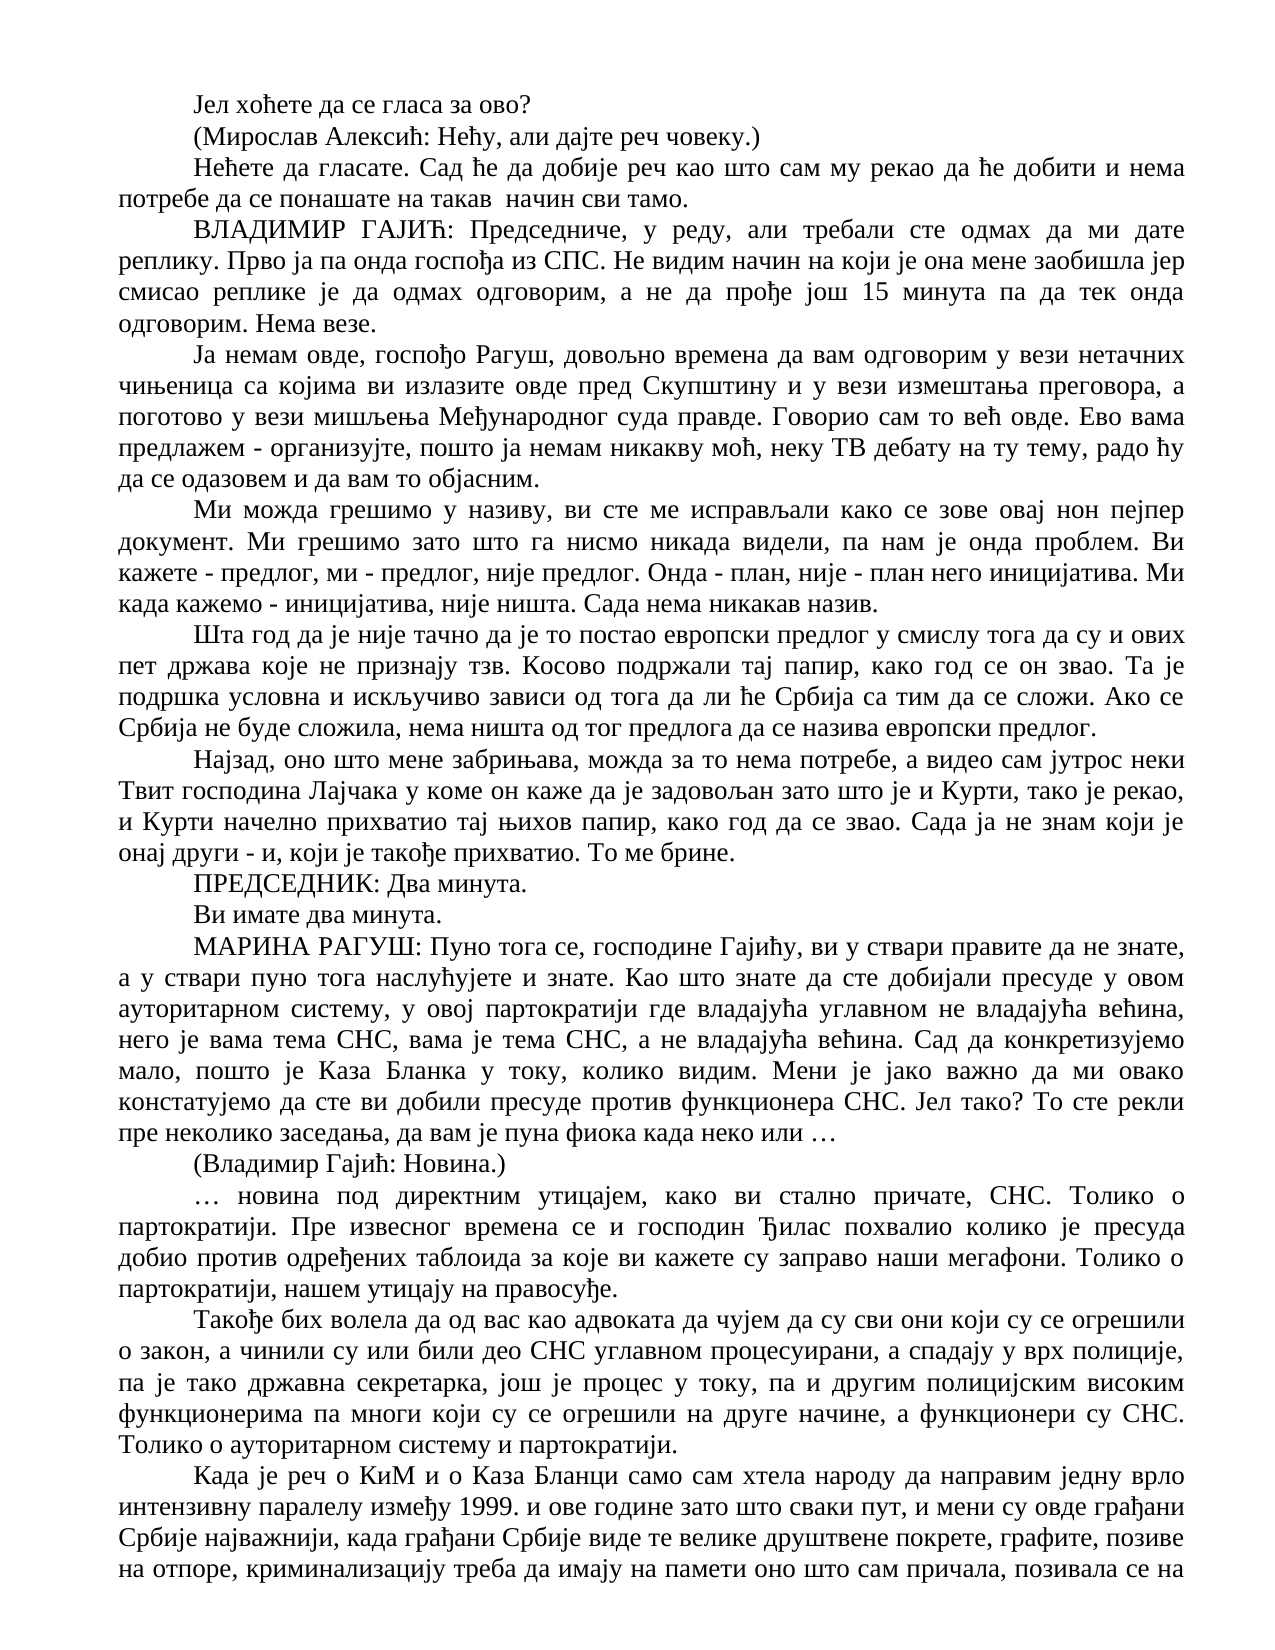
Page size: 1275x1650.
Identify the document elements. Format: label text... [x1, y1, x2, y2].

text Нећете да гласате. Сад ће да добије реч као што сам му рекао да ће добити и нема потребе да се понашате на такав начин сви тамо. [118, 151, 1186, 213]
text … новина под директним утицајем, како ви стално причате, СНС. Толико о партократији. Пре извесног времена се и господин Ђилас похвалио колико је пресуда добио против одређених таблоида за које ви кажете су заправо наши мегафони. Толико о партократији, нашем утицају на правосуђе. [118, 1179, 1186, 1303]
text Ви имате два минута. [118, 898, 1186, 929]
text (Мирослав Алексић: Нећу, али дајте реч човеку.) [118, 120, 1186, 151]
text ВЛАДИМИР ГАЈИЋ: Председниче, у реду, али требали сте одмах да ми дате реплику. Прво ја па онда госпођа из СПС. Не видим начин на који је она мене заобишла јер смисао реплике је да одмах одговорим, а не да прође још 15 минута па да тек онда одговорим. Нема везе. [118, 213, 1186, 338]
text ПРЕДСЕДНИК: Два минута. [118, 867, 1186, 898]
text МАРИНА РАГУШ: Пуно тога се, господине Гајићу, ви у ствари правите да не знате, а у ствари пуно тога наслућујете и знате. Као што знате да сте добијали пресуде у овом ауторитарном систему, у овој партократији где владајућа углавном не владајућа већина, него је вама тема СНС, вама је тема СНС, а не владајућа већина. Сад да конкретизујемо мало, пошто је Каза Бланка у току, колико видим. Мени је јако важно да ми овако констатујемо да сте ви добили пресуде против функционера СНС. Јел тако? То сте рекли пре неколико заседања, да вам је пуна фиока када неко или … [118, 929, 1186, 1148]
text Јел хоћете да се гласа за ово? [118, 89, 1186, 120]
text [118, 1459, 1186, 1584]
text Шта год да је није тачно да је то постао европски предлог у смислу тога да су и ових пет држава које не признају тзв. Косово подржали тај папир, како год се он звао. Та је подршка условна и искључиво зависи од тога да ли ће Србија са тим да се сложи. Ако се Србија не буде сложила, нема ништа од тог предлога да се назива европски предлог. [118, 618, 1186, 743]
text Ми можда грешимо у називу, ви сте ме исправљали како се зове овај нон пејпер документ. Ми грешимо зато што га нисмо никада видели, па нам је онда проблем. Ви кажете - предлог, ми - предлог, није предлог. Онда - план, није - план него иницијатива. Ми када кажемо - иницијатива, није ништа. Сада нема никакав назив. [118, 493, 1186, 618]
text (Владимир Гајић: Новина.) [118, 1148, 1186, 1179]
text Најзад, оно што мене забрињава, можда за то нема потребе, а видео сам јутрос неки Твит господина Лајчака у коме он каже да је задовољан зато што је и Курти, тако је рекао, и Курти начелно прихватио тај њихов папир, како год да се звао. Сада ја не знам који је онај други - и, који је такође прихватио. То ме брине. [118, 743, 1186, 867]
text Такође бих волела да од вас као адвоката да чујем да су сви они који су се огрешили о закон, а чинили су или били део СНС углавном процесуирани, а спадају у врх полиције, па је тако државна секретарка, још је процес у току, па и другим полицијским високим функционерима па многи који су се огрешили на друге начине, а функционери су СНС. Толико о ауторитарном систему и партократији. [118, 1303, 1186, 1459]
text Ја немам овде, госпођо Рагуш, довољно времена да вам одговорим у вези нетачних чињеница са којима ви излазите овде пред Скупштину и у вези измештања преговора, а поготово у вези мишљења Међународног суда правде. Говорио сам то већ овде. Ево вама предлажем - организујте, пошто ја немам никакву моћ, неку ТВ дебату на ту тему, радо ћу да се одазовем и да вам то објасним. [118, 338, 1186, 493]
